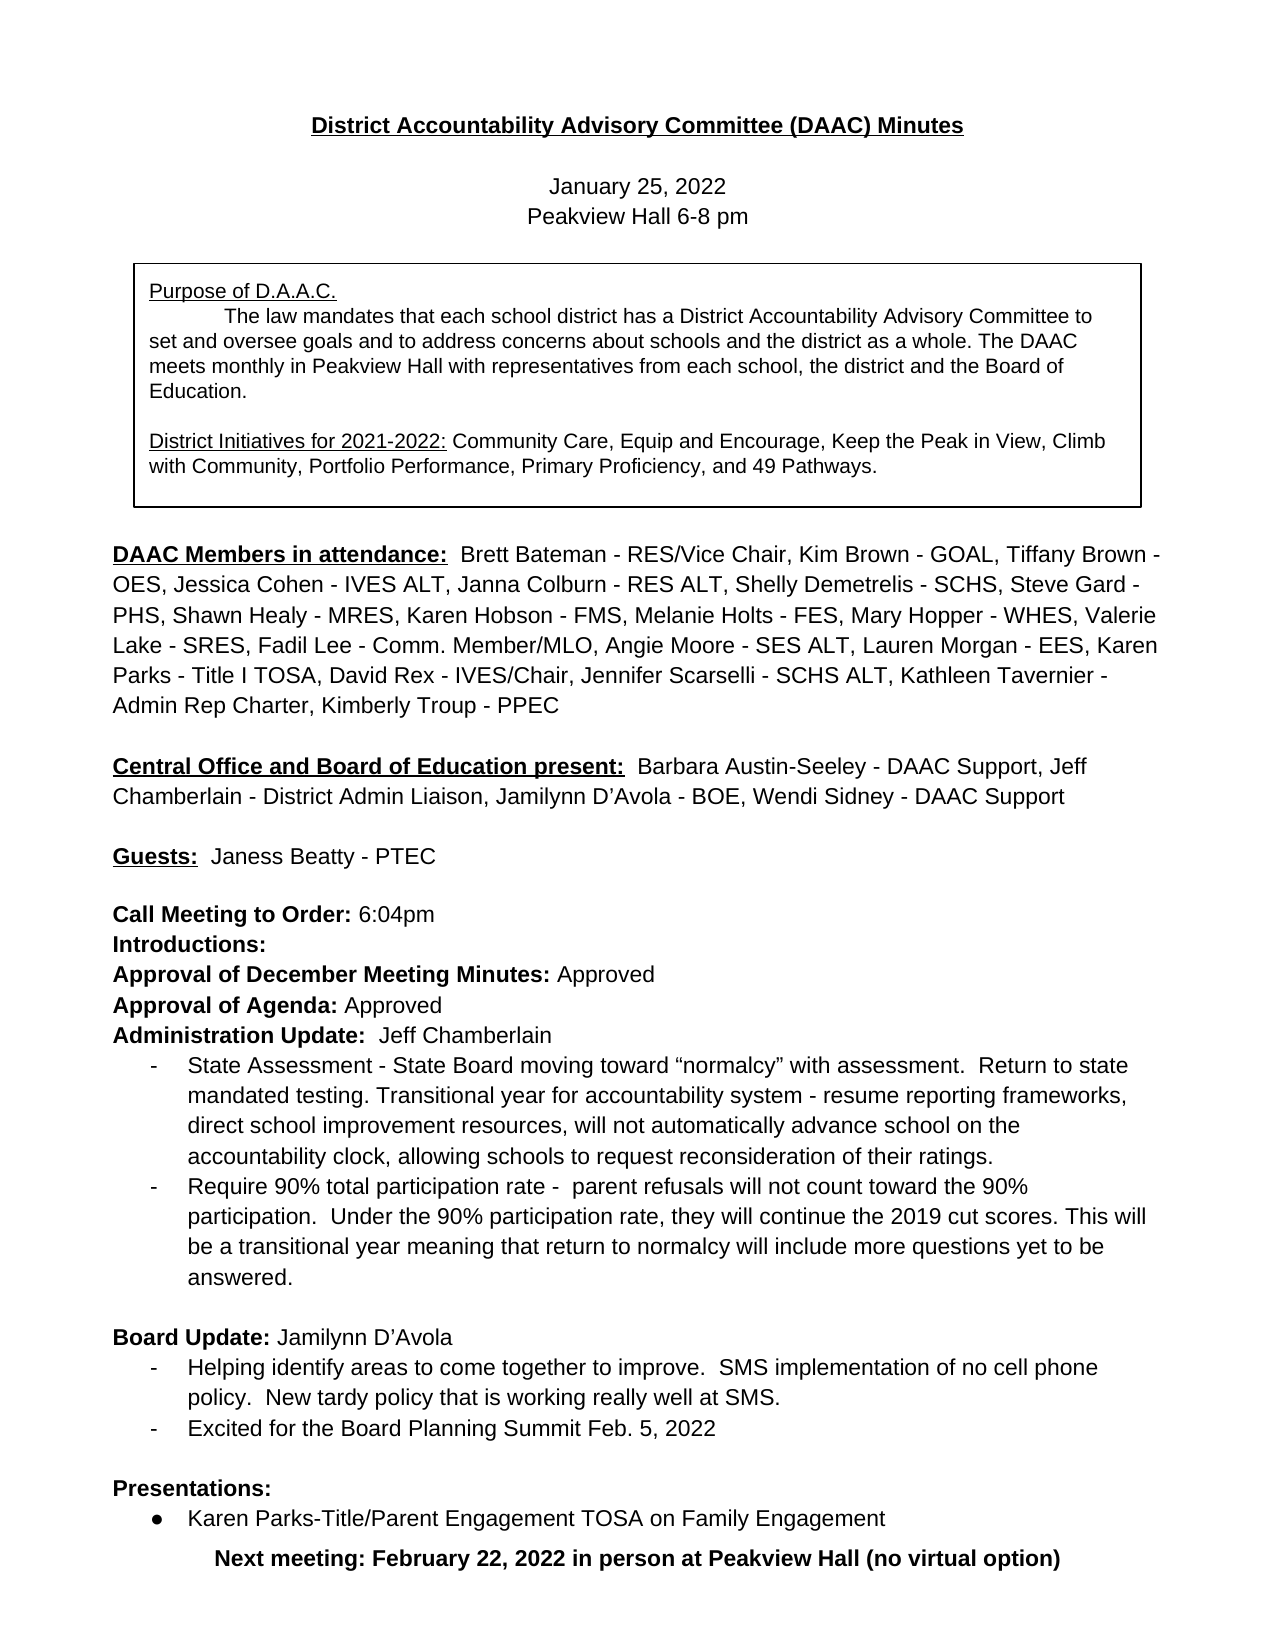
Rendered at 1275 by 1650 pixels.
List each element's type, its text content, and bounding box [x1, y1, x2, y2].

text Administration Update: Jeff Chamberlain [112, 1022, 1162, 1048]
text Peakview Hall 6-8 pm [112, 203, 1162, 229]
text Central Office and Board of Education present: Barbara Austin-Seeley - DAAC Support, Jeff Chamberlain - District Admin Liaison, Jamilynn D’Avola - BOE, Wendi Sidney - DAAC Support [112, 753, 1162, 809]
list Helping identify areas to come together to improve. SMS implementation of no cell phone policy. New tardy policy that is working really well at SMS. [150, 1354, 1162, 1411]
list Karen Parks-Title/Parent Engagement TOSA on Family Engagement [150, 1505, 1162, 1532]
text Introductions: [112, 931, 1162, 958]
text Call Meeting to Order: 6:04pm [112, 901, 1162, 927]
text Board Update: Jamilynn D’Avola [112, 1324, 1162, 1350]
text District Accountability Advisory Committee (DAAC) Minutes [112, 112, 1162, 139]
list Require 90% total participation rate - parent refusals will not count toward the 90% participation. Under the 90% participation rate, they will continue the 2019 cut scores. This will be a transitional year meaning that return to normalcy will include more questions yet to be answered. [150, 1173, 1162, 1290]
list State Assessment - State Board moving toward “normalcy” with assessment. Return to state mandated testing. Transitional year for accountability system - resume reporting frameworks, direct school improvement resources, will not automatically advance school on the accountability clock, allowing schools to request reconsideration of their ratings. [150, 1052, 1162, 1169]
text DAAC Members in attendance: Brett Bateman - RES/Vice Chair, Kim Brown - GOAL, Tiffany Brown - OES, Jessica Cohen - IVES ALT, Janna Colburn - RES ALT, Shelly Demetrelis - SCHS, Steve Gard - PHS, Shawn Healy - MRES, Karen Hobson - FMS, Melanie Holts - FES, Mary Hopper - WHES, Valerie Lake - SRES, Fadil Lee - Comm. Member/MLO, Angie Moore - SES ALT, Lauren Morgan - EES, Karen Parks - Title I TOSA, David Rex - IVES/Chair, Jennifer Scarselli - SCHS ALT, Kathleen Tavernier - Admin Rep Charter, Kimberly Troup - PPEC [112, 541, 1162, 719]
text Guests: Janess Beatty - PTEC [112, 843, 1162, 870]
text Approval of December Meeting Minutes: Approved [112, 961, 1162, 988]
text January 25, 2022 [112, 173, 1162, 199]
list Excited for the Board Planning Summit Feb. 5, 2022 [150, 1414, 1162, 1441]
text Approval of Agenda: Approved [112, 992, 1162, 1018]
text Presentations: [112, 1475, 1162, 1501]
